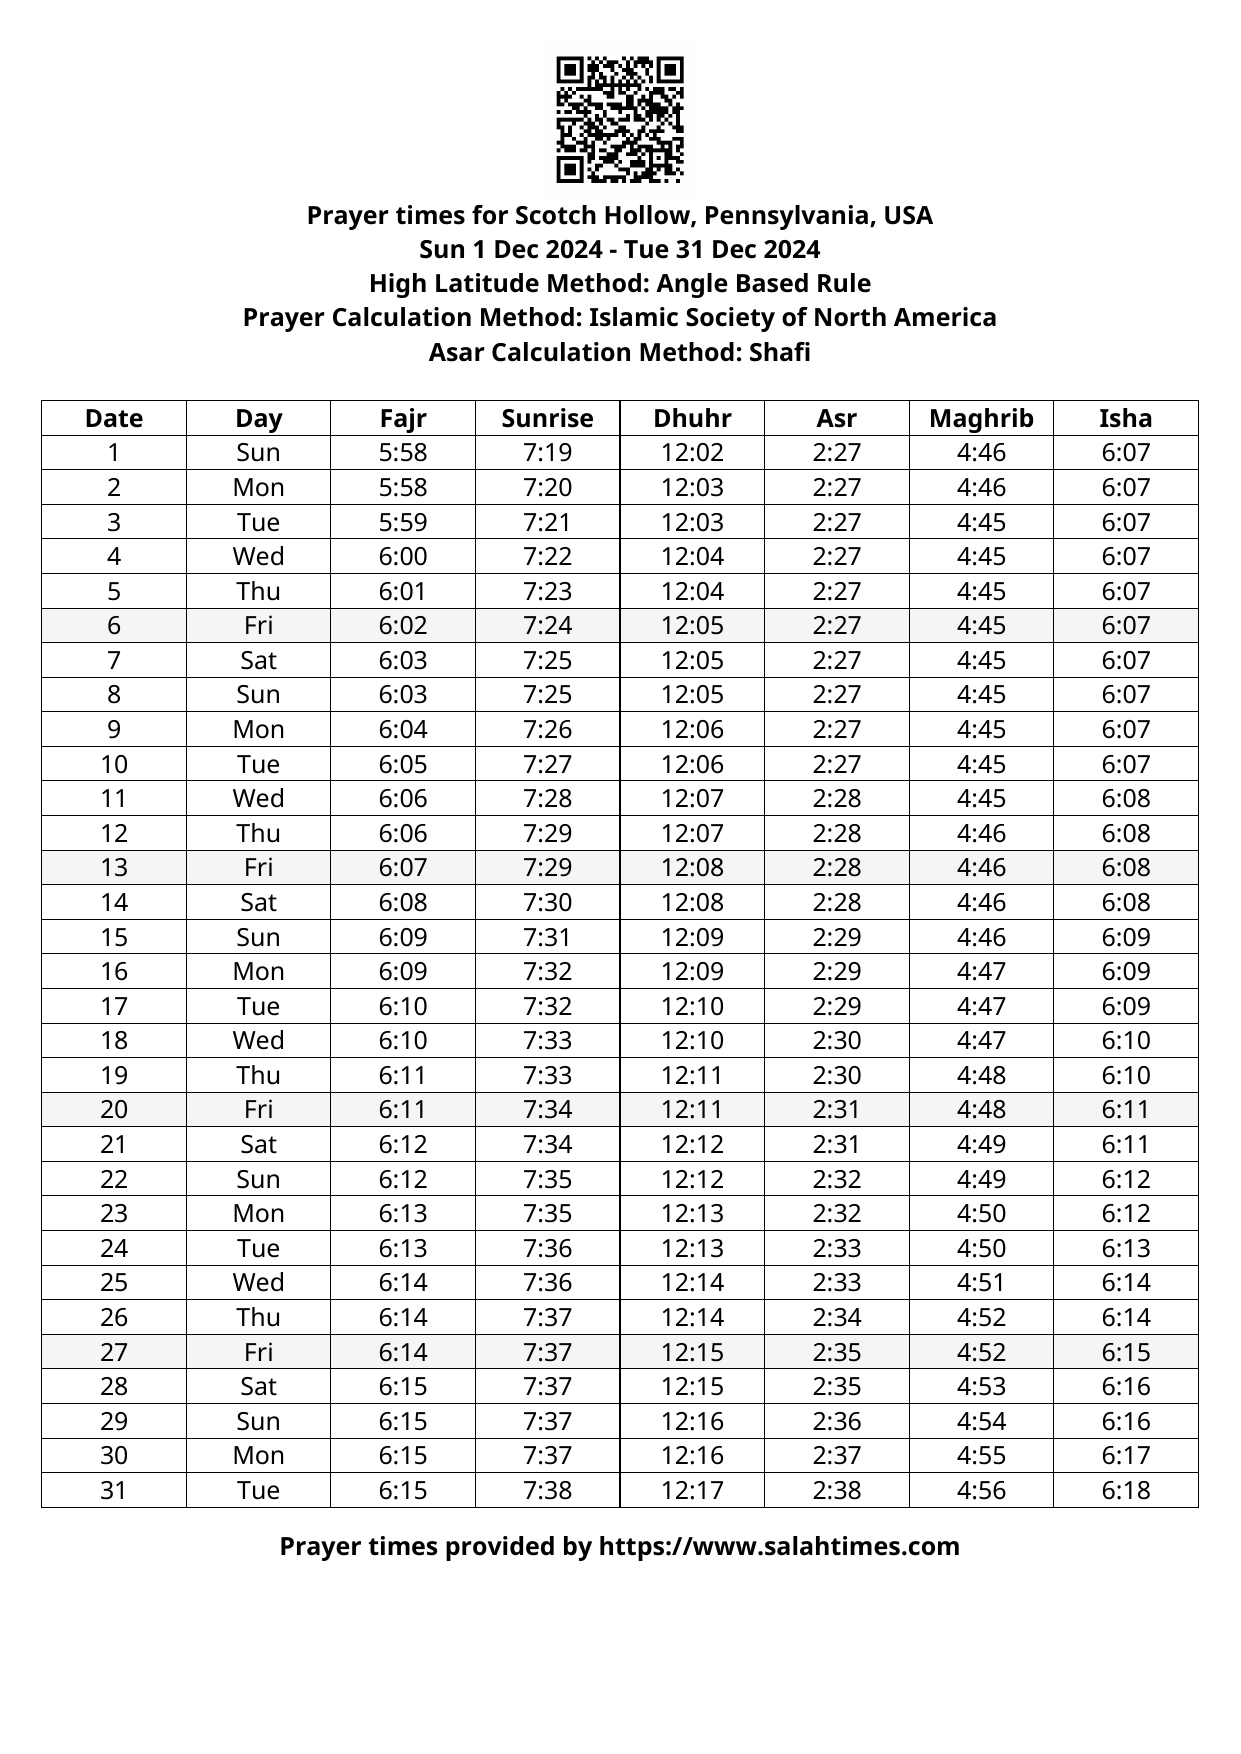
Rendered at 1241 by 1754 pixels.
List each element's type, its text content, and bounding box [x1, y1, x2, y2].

table_cell 6:17 [1054, 1439, 1198, 1472]
table_cell 6:14 [331, 1300, 475, 1334]
table_cell 24 [42, 1231, 186, 1264]
table_cell 2:33 [765, 1266, 909, 1299]
table_cell Thu [187, 1300, 330, 1334]
table_cell 12:03 [621, 505, 764, 538]
table_cell 12:14 [621, 1266, 764, 1299]
table_cell 7:37 [476, 1369, 619, 1403]
table_cell 6:15 [331, 1473, 475, 1507]
table_cell 7:37 [476, 1335, 619, 1368]
table_cell 6:14 [1054, 1300, 1198, 1334]
table_cell 6:10 [1054, 1058, 1198, 1092]
table_cell 7:34 [476, 1093, 619, 1126]
table_cell 7:36 [476, 1266, 619, 1299]
table_cell 29 [42, 1404, 186, 1437]
text High Latitude Method: Angle Based Rule [42, 266, 1198, 300]
table_cell 2:29 [765, 954, 909, 988]
table_cell 4:47 [910, 989, 1053, 1022]
table_header Day [187, 401, 330, 434]
table_cell 6:13 [1054, 1231, 1198, 1264]
table_cell 17 [42, 989, 186, 1022]
table_cell 12:05 [621, 678, 764, 711]
table_cell 2:30 [765, 1058, 909, 1092]
table_cell 7:37 [476, 1404, 619, 1437]
table_cell 6:12 [331, 1162, 475, 1195]
table_cell 7:19 [476, 436, 619, 469]
table_cell 6:08 [1054, 816, 1198, 849]
table_cell 8 [42, 678, 186, 711]
table_cell 6:09 [1054, 989, 1198, 1022]
table_cell 2:31 [765, 1127, 909, 1161]
table_cell 5:58 [331, 436, 475, 469]
table_cell Fri [187, 1335, 330, 1368]
table_cell 4:56 [910, 1473, 1053, 1507]
table_cell 6:09 [331, 954, 475, 988]
table_cell Sun [187, 678, 330, 711]
table_cell 7:26 [476, 712, 619, 746]
table_cell Mon [187, 1439, 330, 1472]
table_cell 12:15 [621, 1369, 764, 1403]
table_cell 7:25 [476, 643, 619, 677]
table_cell 12:09 [621, 920, 764, 953]
table_cell 2:34 [765, 1300, 909, 1334]
text Prayer times provided by https://www.salahtimes.com [42, 1528, 1198, 1563]
table_cell 7 [42, 643, 186, 677]
table_cell 6:04 [331, 712, 475, 746]
table_cell 6:12 [331, 1127, 475, 1161]
picture [542, 41, 699, 198]
table_cell 4:46 [910, 851, 1053, 884]
table_cell 4:49 [910, 1127, 1053, 1161]
table_cell 2:27 [765, 505, 909, 538]
table_cell 2:27 [765, 539, 909, 573]
table_cell 4:47 [910, 954, 1053, 988]
table_cell 4:55 [910, 1439, 1053, 1472]
table_cell Mon [187, 954, 330, 988]
table_cell 7:23 [476, 574, 619, 607]
table_cell 6:07 [1054, 505, 1198, 538]
table_cell 6:15 [331, 1404, 475, 1437]
table_cell 2:28 [765, 816, 909, 849]
table_cell 4:45 [910, 712, 1053, 746]
table_cell Sun [187, 1404, 330, 1437]
table_cell 4:46 [910, 436, 1053, 469]
table_cell 6:08 [331, 885, 475, 919]
table_cell 4:46 [910, 470, 1053, 504]
table_cell 4 [42, 539, 186, 573]
table_cell 7:21 [476, 505, 619, 538]
table_cell 7:37 [476, 1300, 619, 1334]
table_cell 2:28 [765, 851, 909, 884]
table_cell 7:37 [476, 1439, 619, 1472]
table_cell 7:32 [476, 954, 619, 988]
table_cell 11 [42, 781, 186, 815]
table_cell 6:11 [331, 1093, 475, 1126]
table_cell 6:00 [331, 539, 475, 573]
table_cell 27 [42, 1335, 186, 1368]
table_cell Sat [187, 1369, 330, 1403]
table_cell Fri [187, 609, 330, 642]
table_cell 6:10 [331, 989, 475, 1022]
table_cell 7:25 [476, 678, 619, 711]
table_cell 6:16 [1054, 1369, 1198, 1403]
table_cell 18 [42, 1024, 186, 1057]
table_cell 4:46 [910, 816, 1053, 849]
table_cell 2:27 [765, 712, 909, 746]
table_cell 6:10 [1054, 1024, 1198, 1057]
table_cell 4:50 [910, 1231, 1053, 1264]
table_cell 6:18 [1054, 1473, 1198, 1507]
table_cell 12:06 [621, 712, 764, 746]
table_cell 12:07 [621, 781, 764, 815]
table_cell 12:14 [621, 1300, 764, 1334]
table_cell Tue [187, 1473, 330, 1507]
table_cell 12 [42, 816, 186, 849]
table_cell 7:35 [476, 1162, 619, 1195]
table_cell 2:27 [765, 678, 909, 711]
table_cell 4:45 [910, 505, 1053, 538]
table_cell 6:03 [331, 643, 475, 677]
table_cell 6:14 [331, 1335, 475, 1368]
table_cell 2:35 [765, 1369, 909, 1403]
text Prayer Calculation Method: Islamic Society of North America [42, 300, 1198, 334]
table_cell 6:07 [1054, 643, 1198, 677]
table_cell 6:07 [1054, 539, 1198, 573]
table_cell Tue [187, 747, 330, 780]
table_header Dhuhr [621, 401, 764, 434]
table_cell 12:05 [621, 609, 764, 642]
table_cell 7:22 [476, 539, 619, 573]
table_cell 4:48 [910, 1093, 1053, 1126]
table_cell 6:07 [1054, 747, 1198, 780]
table_cell 6:13 [331, 1196, 475, 1230]
text Asar Calculation Method: Shafi [42, 334, 1198, 368]
table_cell 2:28 [765, 885, 909, 919]
table_cell 5 [42, 574, 186, 607]
table_cell 15 [42, 920, 186, 953]
table_cell 7:32 [476, 989, 619, 1022]
table_cell 6:08 [1054, 851, 1198, 884]
table_cell 2:31 [765, 1093, 909, 1126]
table_cell 12:10 [621, 989, 764, 1022]
table_cell 2:35 [765, 1335, 909, 1368]
table_cell 2:28 [765, 781, 909, 815]
table_header Date [42, 401, 186, 434]
table_cell Mon [187, 712, 330, 746]
table_cell 23 [42, 1196, 186, 1230]
table_cell 7:29 [476, 816, 619, 849]
table_cell 25 [42, 1266, 186, 1299]
table_cell 6:16 [1054, 1404, 1198, 1437]
table_cell 4:52 [910, 1335, 1053, 1368]
table_cell 6:14 [1054, 1266, 1198, 1299]
table_cell 2:38 [765, 1473, 909, 1507]
table_cell 6:11 [331, 1058, 475, 1092]
table_cell 6:07 [1054, 470, 1198, 504]
table_cell 4:45 [910, 539, 1053, 573]
table_cell 6:06 [331, 781, 475, 815]
table_cell 4:47 [910, 1024, 1053, 1057]
table_cell 4:45 [910, 678, 1053, 711]
table_cell 2 [42, 470, 186, 504]
table_cell 6:05 [331, 747, 475, 780]
table_cell 12:07 [621, 816, 764, 849]
table_cell 2:37 [765, 1439, 909, 1472]
table_cell 4:50 [910, 1196, 1053, 1230]
table_cell 26 [42, 1300, 186, 1334]
table_cell 2:29 [765, 920, 909, 953]
table_cell 7:33 [476, 1058, 619, 1092]
table_cell 6:12 [1054, 1196, 1198, 1230]
table_cell 6 [42, 609, 186, 642]
table_cell 12:04 [621, 574, 764, 607]
table_cell 6:07 [1054, 712, 1198, 746]
table_cell 7:30 [476, 885, 619, 919]
table_cell Sun [187, 436, 330, 469]
table_cell 6:12 [1054, 1162, 1198, 1195]
table_cell 21 [42, 1127, 186, 1161]
table_cell Sat [187, 885, 330, 919]
table_cell 16 [42, 954, 186, 988]
table_cell 6:13 [331, 1231, 475, 1264]
table_cell 2:36 [765, 1404, 909, 1437]
table_cell 10 [42, 747, 186, 780]
table_cell 6:15 [331, 1369, 475, 1403]
text Prayer times for Scotch Hollow, Pennsylvania, USA [42, 198, 1198, 232]
table_cell 2:27 [765, 643, 909, 677]
table_cell Wed [187, 539, 330, 573]
table_cell Tue [187, 1231, 330, 1264]
table_cell Mon [187, 1196, 330, 1230]
table_header Asr [765, 401, 909, 434]
table_cell 6:07 [1054, 609, 1198, 642]
table_cell 6:15 [331, 1439, 475, 1472]
table_cell Fri [187, 1093, 330, 1126]
table_cell 6:09 [1054, 920, 1198, 953]
table_cell 12:13 [621, 1196, 764, 1230]
table_cell 6:08 [1054, 781, 1198, 815]
table_cell 6:09 [1054, 954, 1198, 988]
table_cell 4:46 [910, 920, 1053, 953]
table_cell 1 [42, 436, 186, 469]
table_cell 12:05 [621, 643, 764, 677]
table_cell 13 [42, 851, 186, 884]
table_cell 4:45 [910, 781, 1053, 815]
table_cell 12:15 [621, 1335, 764, 1368]
table_cell 12:13 [621, 1231, 764, 1264]
table_cell Sat [187, 1127, 330, 1161]
table_cell 6:07 [331, 851, 475, 884]
table_cell 6:11 [1054, 1127, 1198, 1161]
table_cell Tue [187, 505, 330, 538]
table_header Sunrise [476, 401, 619, 434]
table_cell 12:16 [621, 1404, 764, 1437]
table_cell 6:10 [331, 1024, 475, 1057]
table_cell 6:11 [1054, 1093, 1198, 1126]
table_cell 7:36 [476, 1231, 619, 1264]
table_cell 6:07 [1054, 436, 1198, 469]
table_header Maghrib [910, 401, 1053, 434]
table_cell 2:27 [765, 747, 909, 780]
table_cell 12:03 [621, 470, 764, 504]
table_cell 12:08 [621, 851, 764, 884]
table_cell 7:38 [476, 1473, 619, 1507]
table_cell 7:33 [476, 1024, 619, 1057]
table_cell Fri [187, 851, 330, 884]
table_cell 4:52 [910, 1300, 1053, 1334]
table_cell 6:01 [331, 574, 475, 607]
table_cell 4:45 [910, 643, 1053, 677]
table_cell 2:29 [765, 989, 909, 1022]
table_cell Sun [187, 1162, 330, 1195]
table_cell 7:27 [476, 747, 619, 780]
table_cell 31 [42, 1473, 186, 1507]
table_cell 2:33 [765, 1231, 909, 1264]
table_cell 2:27 [765, 574, 909, 607]
table_cell Thu [187, 1058, 330, 1092]
table_cell 7:28 [476, 781, 619, 815]
table_cell 12:16 [621, 1439, 764, 1472]
table_cell 6:08 [1054, 885, 1198, 919]
table_cell 12:17 [621, 1473, 764, 1507]
table_cell 4:45 [910, 574, 1053, 607]
table_cell 2:27 [765, 609, 909, 642]
table_cell 5:59 [331, 505, 475, 538]
table_cell 12:04 [621, 539, 764, 573]
table_cell 6:02 [331, 609, 475, 642]
table_cell 2:30 [765, 1024, 909, 1057]
table_cell 12:11 [621, 1093, 764, 1126]
table_cell 2:32 [765, 1196, 909, 1230]
table_header Isha [1054, 401, 1198, 434]
table_cell 4:53 [910, 1369, 1053, 1403]
table_cell 12:09 [621, 954, 764, 988]
table_cell 5:58 [331, 470, 475, 504]
table_cell 6:09 [331, 920, 475, 953]
table_cell 9 [42, 712, 186, 746]
table_cell Sun [187, 920, 330, 953]
table_cell Wed [187, 1024, 330, 1057]
table_cell 2:27 [765, 436, 909, 469]
table_cell 12:12 [621, 1127, 764, 1161]
table_cell 12:08 [621, 885, 764, 919]
table_cell 6:03 [331, 678, 475, 711]
table_cell Sat [187, 643, 330, 677]
table_cell 4:45 [910, 609, 1053, 642]
table_cell 6:15 [1054, 1335, 1198, 1368]
table_cell 6:14 [331, 1266, 475, 1299]
table_cell 4:46 [910, 885, 1053, 919]
table_cell 7:34 [476, 1127, 619, 1161]
table_cell 3 [42, 505, 186, 538]
table_cell 12:06 [621, 747, 764, 780]
table_cell 30 [42, 1439, 186, 1472]
table_cell 12:12 [621, 1162, 764, 1195]
table_cell 2:27 [765, 470, 909, 504]
table_cell 2:32 [765, 1162, 909, 1195]
table_cell 6:07 [1054, 678, 1198, 711]
table_cell 4:51 [910, 1266, 1053, 1299]
table_cell 7:35 [476, 1196, 619, 1230]
table_cell 4:49 [910, 1162, 1053, 1195]
table_cell 7:31 [476, 920, 619, 953]
table_cell 4:54 [910, 1404, 1053, 1437]
table_cell Thu [187, 574, 330, 607]
table_cell 28 [42, 1369, 186, 1403]
table_cell 12:02 [621, 436, 764, 469]
table_cell Wed [187, 781, 330, 815]
table_cell 20 [42, 1093, 186, 1126]
table_cell 6:06 [331, 816, 475, 849]
table_cell 6:07 [1054, 574, 1198, 607]
table_cell 12:10 [621, 1024, 764, 1057]
table_cell 7:20 [476, 470, 619, 504]
table_cell 12:11 [621, 1058, 764, 1092]
table_cell 19 [42, 1058, 186, 1092]
table_cell 4:48 [910, 1058, 1053, 1092]
table_cell 14 [42, 885, 186, 919]
table_header Fajr [331, 401, 475, 434]
table_cell Tue [187, 989, 330, 1022]
table_cell 7:24 [476, 609, 619, 642]
table_cell Thu [187, 816, 330, 849]
text Sun 1 Dec 2024 - Tue 31 Dec 2024 [42, 232, 1198, 266]
table_cell Mon [187, 470, 330, 504]
table_cell 22 [42, 1162, 186, 1195]
table_cell 7:29 [476, 851, 619, 884]
table_cell 4:45 [910, 747, 1053, 780]
table_cell Wed [187, 1266, 330, 1299]
